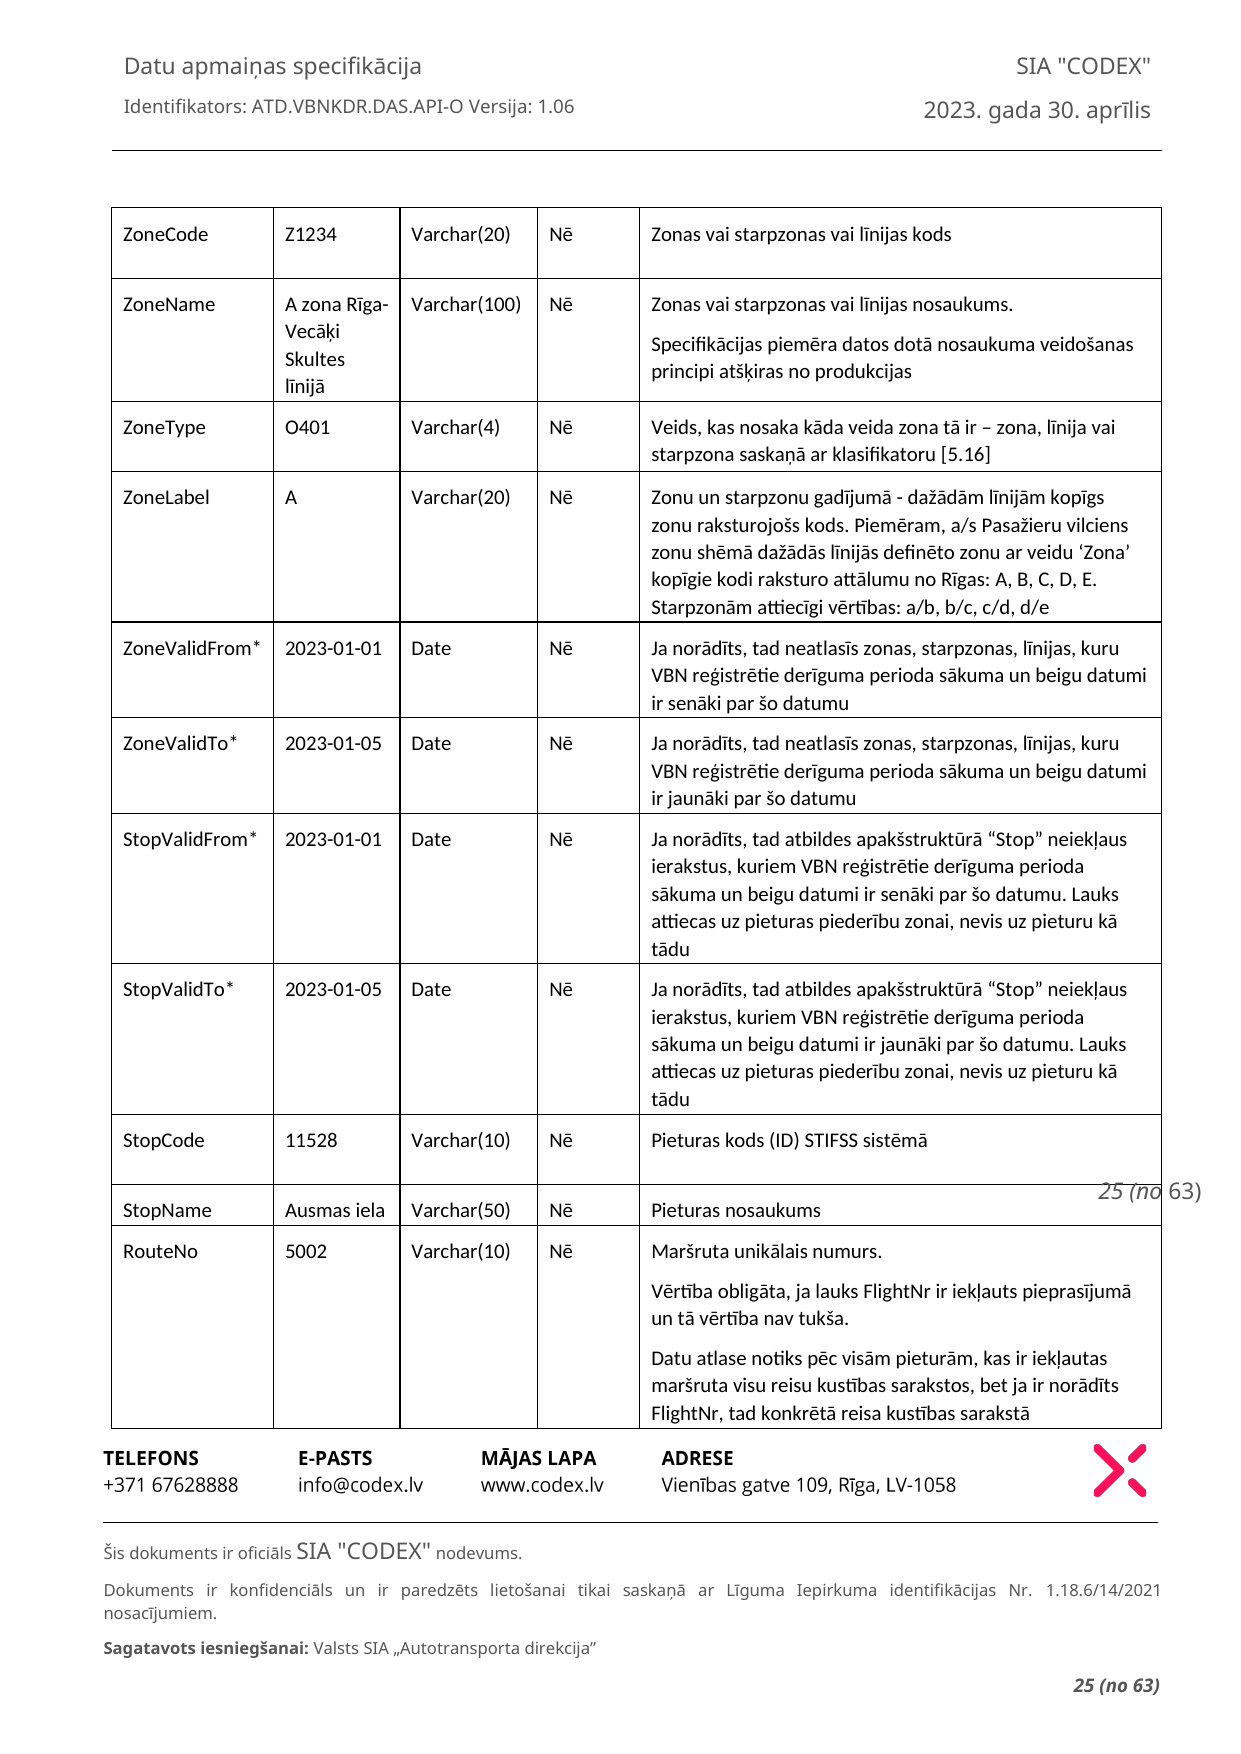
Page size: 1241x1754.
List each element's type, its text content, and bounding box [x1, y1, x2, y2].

table_cell Zonas vai starpzonas vai līnijas nosaukums. Specifikācijas piemēra datos dotā nosaukuma veidošanas principi atšķiras no produkcijas [640, 279, 1161, 401]
table_cell Nē [538, 279, 639, 401]
table_cell Varchar(100) [401, 279, 537, 401]
table_cell Varchar(50) [401, 1185, 537, 1224]
table_cell Zonas vai starpzonas vai līnijas kods [640, 208, 1161, 278]
table_cell Date [401, 623, 537, 717]
table_cell 2023-01-01 [274, 814, 399, 963]
picture [103, 1444, 957, 1497]
table_cell O401 [274, 402, 399, 471]
table_cell A [274, 472, 399, 621]
table_cell Varchar(10) [401, 1226, 537, 1427]
table_cell ZoneType [112, 402, 273, 471]
table_cell Nē [538, 1185, 639, 1224]
table_cell Nē [538, 472, 639, 621]
table_cell Zonu un starpzonu gadījumā - dažādām līnijām kopīgs zonu raksturojošs kods. Piemēram, a/s Pasažieru vilciens zonu shēmā dažādās līnijās definēto zonu ar veidu ‘Zona’ kopīgie kodi raksturo attālumu no Rīgas: A, B, C, D, E. Starpzonām attiecīgi vērtības: a/b, b/c, c/d, d/e [640, 472, 1161, 621]
table_cell Nē [538, 623, 639, 717]
table_cell Varchar(20) [401, 472, 537, 621]
picture [1093, 1444, 1147, 1497]
table_cell Ja norādīts, tad atbildes apakšstruktūrā “Stop” neiekļaus ierakstus, kuriem VBN reģistrētie derīguma perioda sākuma un beigu datumi ir senāki par šo datumu. Lauks attiecas uz pieturas piederību zonai, nevis uz pieturu kā tādu [640, 814, 1161, 963]
table_cell Nē [538, 964, 639, 1113]
table_cell ZoneCode [112, 208, 273, 278]
table_cell StopName [112, 1185, 273, 1224]
table_cell StopValidTo* [112, 964, 273, 1113]
table_cell Ja norādīts, tad neatlasīs zonas, starpzonas, līnijas, kuru VBN reģistrētie derīguma perioda sākuma un beigu datumi ir jaunāki par šo datumu [640, 718, 1161, 813]
table_cell Varchar(4) [401, 402, 537, 471]
table_cell Nē [538, 814, 639, 963]
table_cell Ja norādīts, tad neatlasīs zonas, starpzonas, līnijas, kuru VBN reģistrētie derīguma perioda sākuma un beigu datumi ir senāki par šo datumu [640, 623, 1161, 717]
table_cell 11528 [274, 1115, 399, 1184]
table_cell ZoneLabel [112, 472, 273, 621]
table_cell StopValidFrom* [112, 814, 273, 963]
table_cell Nē [538, 1226, 639, 1427]
table_cell 2023-01-01 [274, 623, 399, 717]
table_cell Date [401, 718, 537, 813]
table_cell ZoneValidTo* [112, 718, 273, 813]
table_cell Varchar(10) [401, 1115, 537, 1184]
table_cell Date [401, 964, 537, 1113]
table_cell Veids, kas nosaka kāda veida zona tā ir – zona, līnija vai starpzona saskaņā ar klasifikatoru [5.16] [640, 402, 1161, 471]
table_cell StopCode [112, 1115, 273, 1184]
table_cell ZoneValidFrom* [112, 623, 273, 717]
table_cell 5002 [274, 1226, 399, 1427]
table_cell Nē [538, 1115, 639, 1184]
table_cell Varchar(20) [401, 208, 537, 278]
table_cell 2023-01-05 [274, 964, 399, 1113]
table_cell ZoneName [112, 279, 273, 401]
table_cell Nē [538, 718, 639, 813]
table_cell RouteNo [112, 1226, 273, 1427]
table_cell Pieturas kods (ID) STIFSS sistēmā [640, 1115, 1161, 1184]
table_cell Maršruta unikālais numurs. Vērtība obligāta, ja lauks FlightNr ir iekļauts pieprasījumā un tā vērtība nav tukša. Datu atlase notiks pēc visām pieturām, kas ir iekļautas maršruta visu reisu kustības sarakstos, bet ja ir norādīts FlightNr, tad konkrētā reisa kustības sarakstā [640, 1226, 1161, 1427]
table_cell Z1234 [274, 208, 399, 278]
table_cell Date [401, 814, 537, 963]
table_cell Ausmas iela [274, 1185, 399, 1224]
table_cell Pieturas nosaukums [640, 1185, 1161, 1224]
table_cell Nē [538, 208, 639, 278]
table_cell Nē [538, 402, 639, 471]
table_cell A zona Rīga-Vecāķi Skultes līnijā [274, 279, 399, 401]
table_cell Ja norādīts, tad atbildes apakšstruktūrā “Stop” neiekļaus ierakstus, kuriem VBN reģistrētie derīguma perioda sākuma un beigu datumi ir jaunāki par šo datumu. Lauks attiecas uz pieturas piederību zonai, nevis uz pieturu kā tādu [640, 964, 1161, 1113]
table_cell 2023-01-05 [274, 718, 399, 813]
